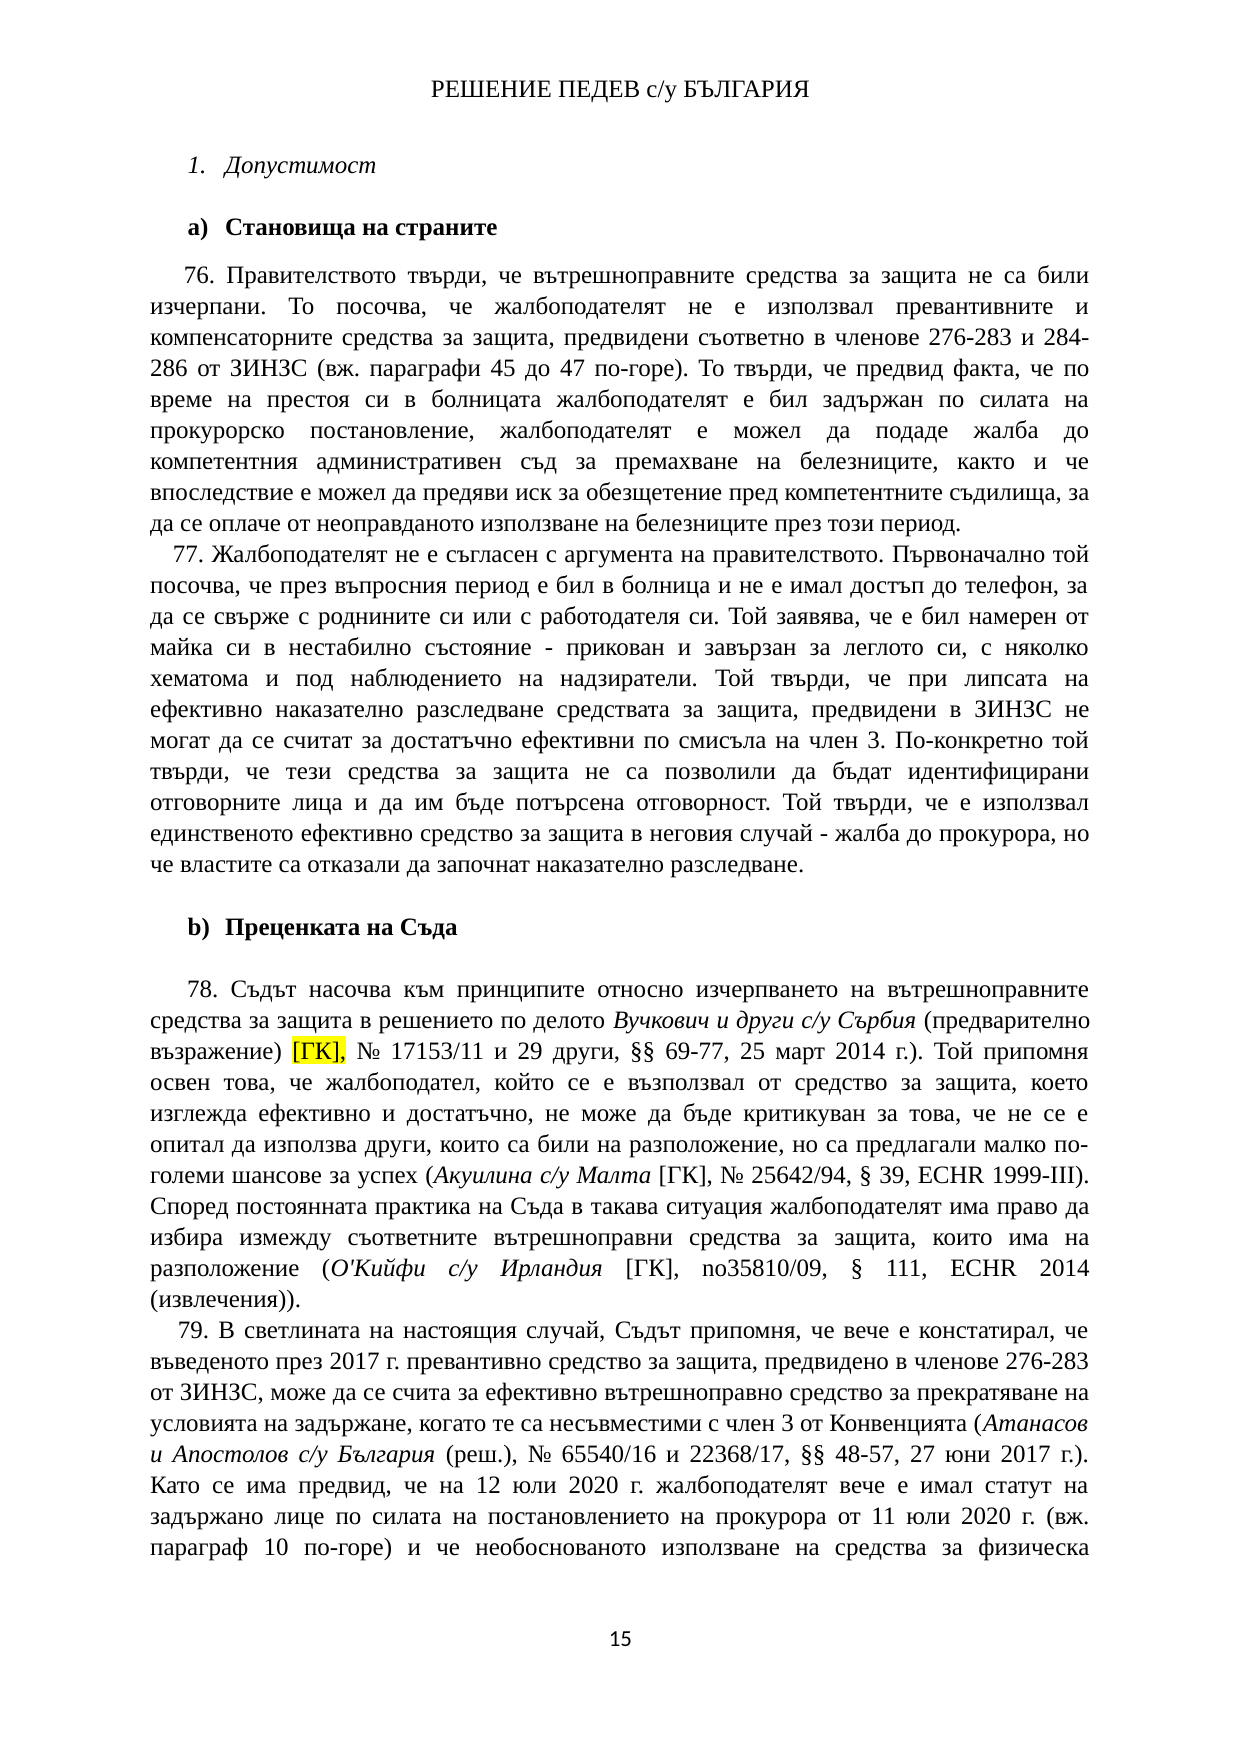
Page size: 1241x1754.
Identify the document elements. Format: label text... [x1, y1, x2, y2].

list Преценката на Съда [187, 912, 1090, 940]
text 76. Правителството твърди, че вътрешноправните средства за защита не са били изчерпани. То посочва, че жалбоподателят не е използвал превантивните и компенсаторните средства за защита, предвидени съответно в членове 276-283 и 284-286 от ЗИНЗС (вж. параграфи 45 до 47 по-горе). То твърди, че предвид факта, че по време на престоя си в болницата жалбоподателят е бил задържан по силата на прокурорско постановление, жалбоподателят е можел да подаде жалба до компетентния административен съд за премахване на белезниците, както и че впоследствие е можел да предяви иск за обезщетение пред компетентните съдилища, за да се оплаче от неоправданото използване на белезниците през този период. [150, 260, 1090, 537]
text 77. Жалбоподателят не е съгласен с аргумента на правителството. Първоначално той посочва, че през въпросния период е бил в болница и не е имал достъп до телефон, за да се свърже с роднините си или с работодателя си. Той заявява, че е бил намерен от майка си в нестабилно състояние - прикован и завързан за леглото си, с няколко хематома и под наблюдението на надзиратели. Той твърди, че при липсата на ефективно наказателно разследване средствата за защита, предвидени в ЗИНЗС не могат да се считат за достатъчно ефективни по смисъла на член 3. По-конкретно той твърди, че тези средства за защита не са позволили да бъдат идентифицирани отговорните лица и да им бъде потърсена отговорност. Той твърди, че е използвал единственото ефективно средство за защита в неговия случай - жалба до прокурора, но че властите са отказали да започнат наказателно разследване. [150, 539, 1090, 878]
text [150, 1315, 1090, 1561]
text 78. Съдът насочва към принципите относно изчерпването на вътрешноправните средства за защита в решението по делото Вучкович и други с/у Сърбия (предварително възражение) [ГК], № 17153/11 и 29 други, §§ 69-77, 25 март 2014 г.). Той припомня освен това, че жалбоподател, който се е възползвал от средство за защита, което изглежда ефективно и достатъчно, не може да бъде критикуван за това, че не се е опитал да използва други, които са били на разположение, но са предлагали малко по-големи шансове за успех (Акуилина с/у Малта [ГК], № 25642/94, § 39, ECHR 1999-III). Според постоянната практика на Съда в такава ситуация жалбоподателят има право да избира измежду съответните вътрешноправни средства за защита, които има на разположение (O'Kийфи с/у Ирландия [ГК], no35810/09, § 111, ECHR 2014 (извлечения)). [150, 974, 1090, 1313]
list Становища на страните [187, 212, 1090, 241]
list Допустимост [187, 150, 1090, 179]
